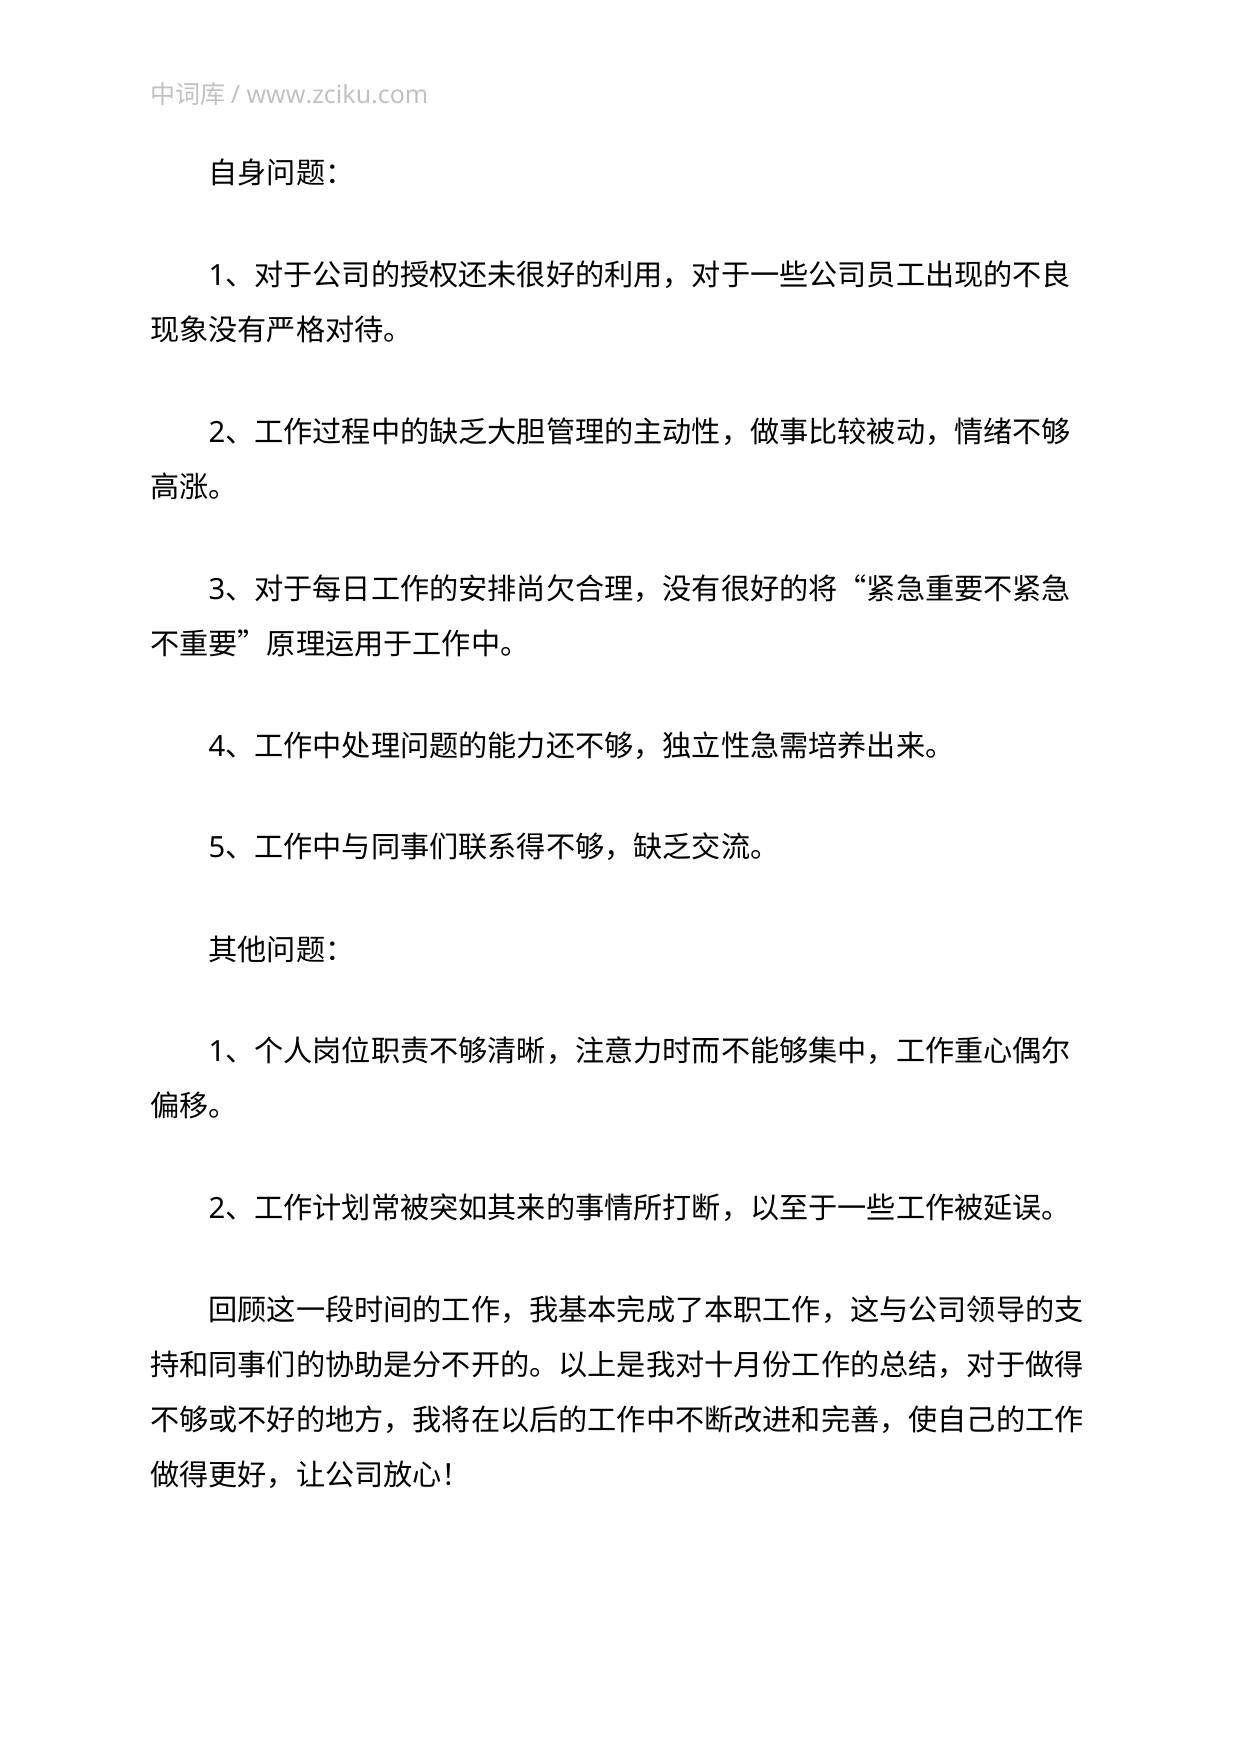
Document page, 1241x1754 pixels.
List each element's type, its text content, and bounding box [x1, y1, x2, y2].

text 2、工作计划常被突如其来的事情所打断，以至于一些工作被延误。 [150, 1184, 1090, 1227]
text 5、工作中与同事们联系得不够，缺乏交流。 [150, 824, 1090, 866]
text 自身问题： [150, 150, 1090, 192]
text 回顾这一段时间的工作，我基本完成了本职工作，这与公司领导的支持和同事们的协助是分不开的。以上是我对十月份工作的总结，对于做得不够或不好的地方，我将在以后的工作中不断改进和完善，使自己的工作做得更好，让公司放心！ [150, 1287, 1090, 1493]
text 2、工作过程中的缺乏大胆管理的主动性，做事比较被动，情绪不够高涨。 [150, 408, 1090, 506]
text 1、对于公司的授权还未很好的利用，对于一些公司员工出现的不良现象没有严格对待。 [150, 252, 1090, 349]
text 1、个人岗位职责不够清晰，注意力时而不能够集中，工作重心偶尔偏移。 [150, 1028, 1090, 1125]
text 其他问题： [150, 926, 1090, 968]
text 4、工作中处理问题的能力还不够，独立性急需培养出来。 [150, 722, 1090, 764]
text 3、对于每日工作的安排尚欠合理，没有很好的将“紧急重要不紧急不重要”原理运用于工作中。 [150, 565, 1090, 663]
